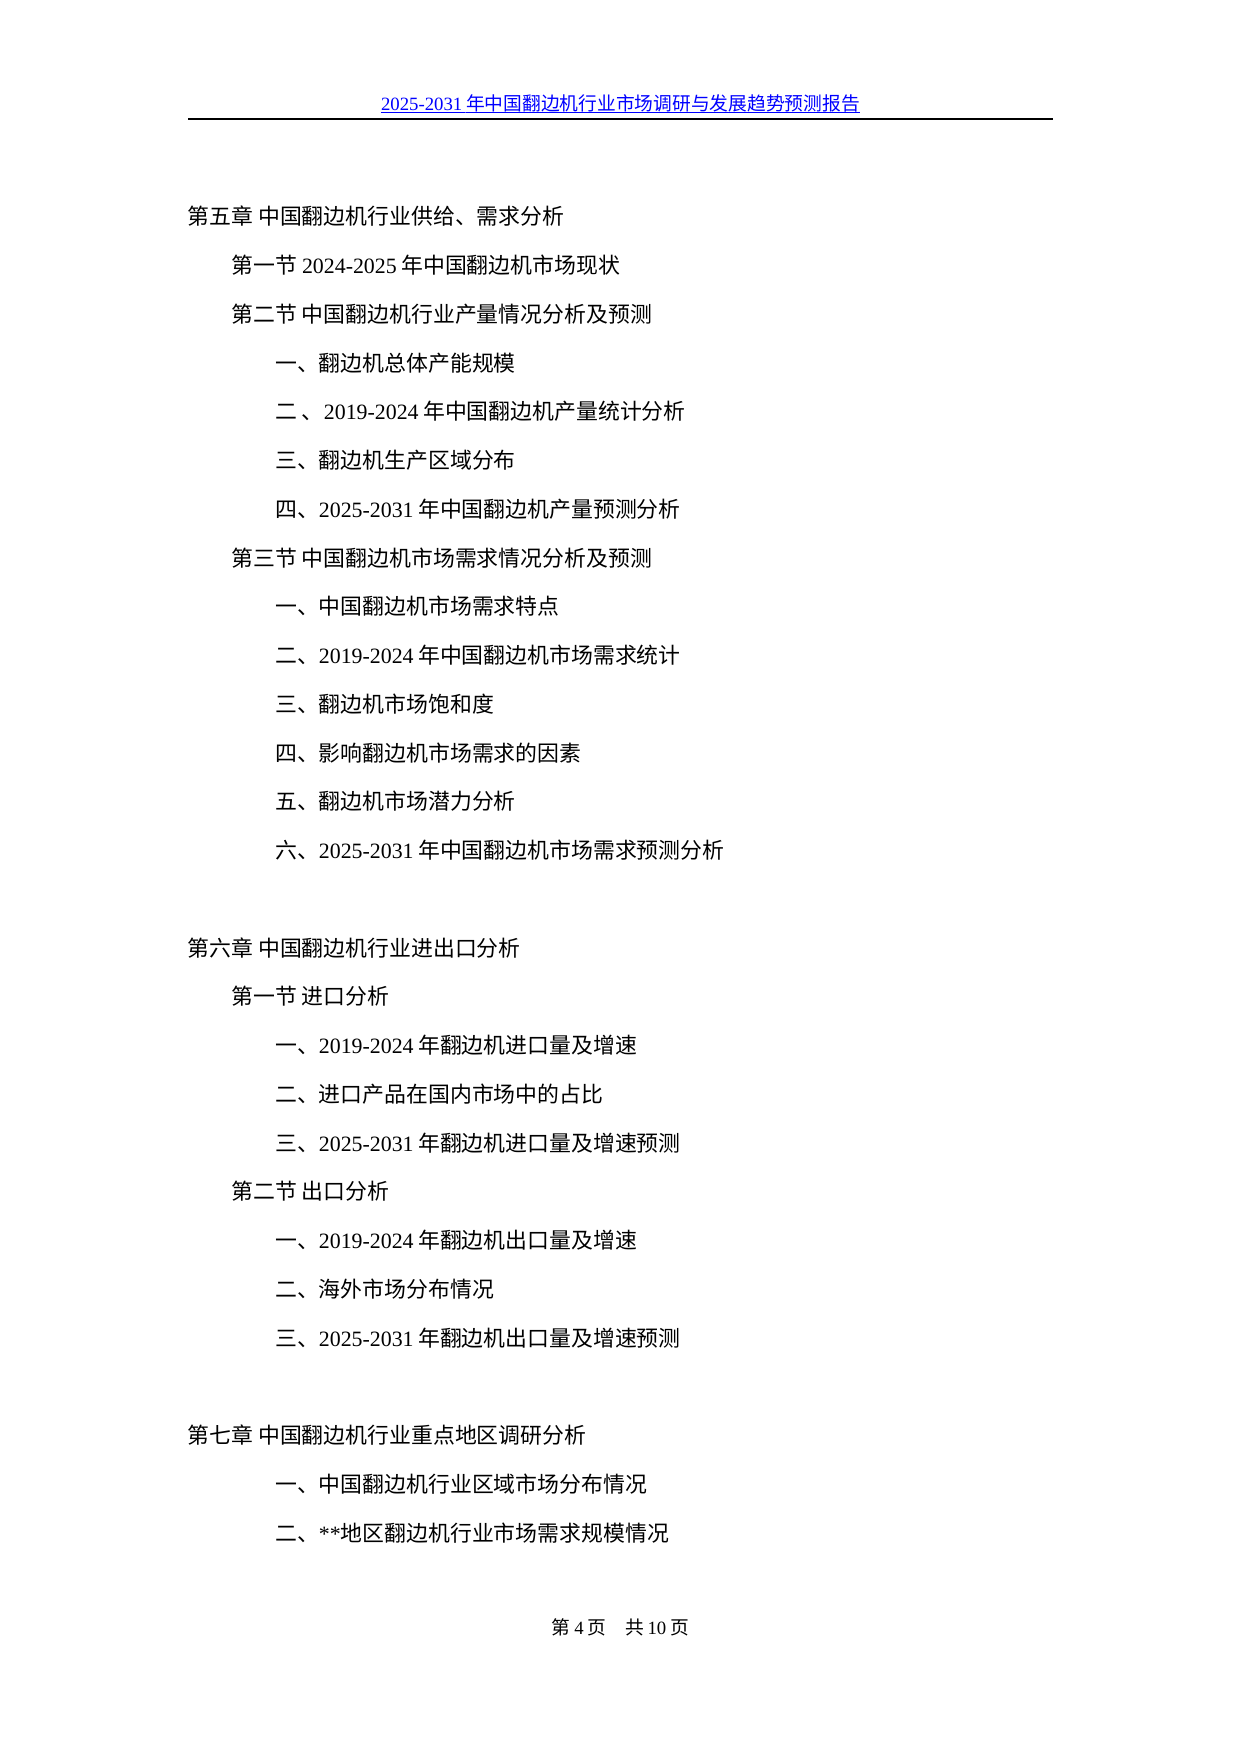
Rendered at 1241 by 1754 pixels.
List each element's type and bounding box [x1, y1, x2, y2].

text [187, 150, 1053, 1548]
